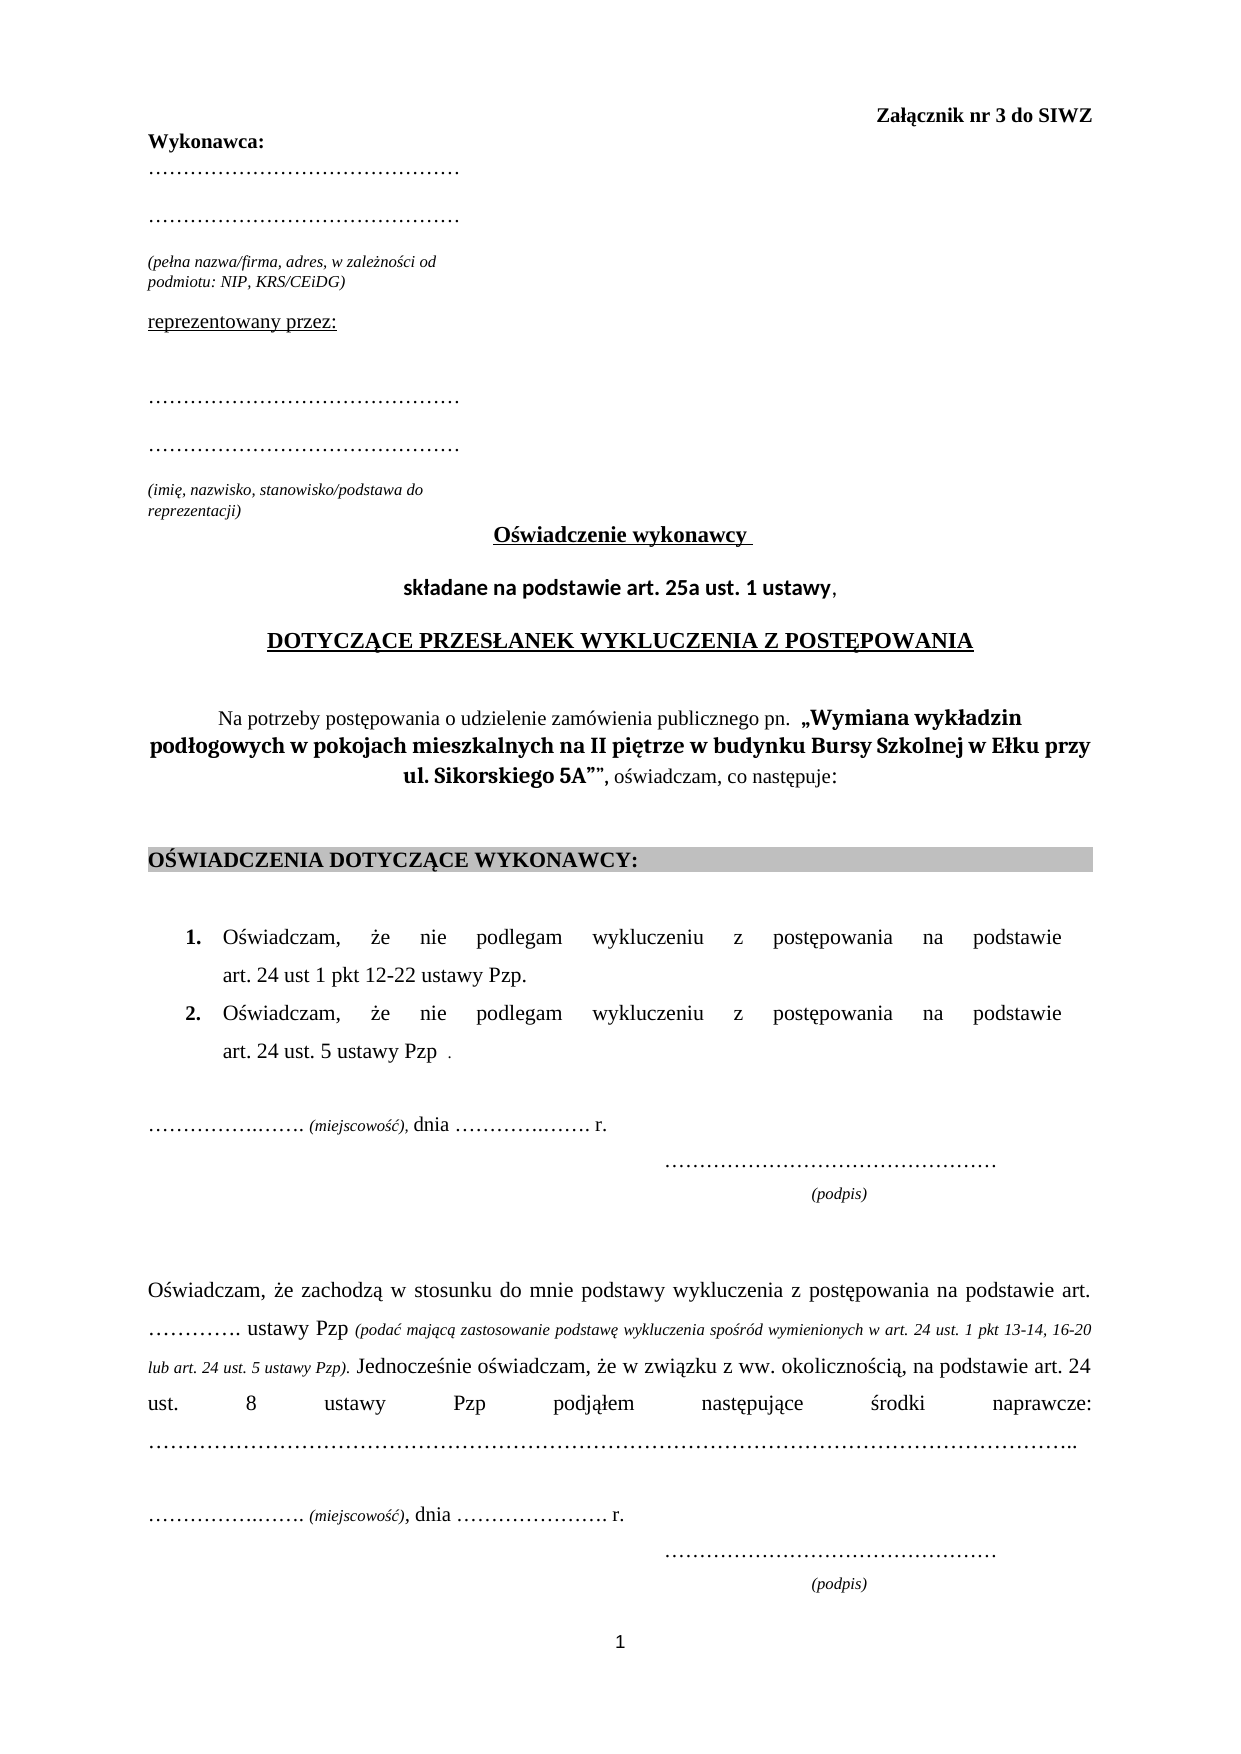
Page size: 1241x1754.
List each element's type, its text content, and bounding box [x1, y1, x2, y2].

text DOTYCZĄCE PRZESŁANEK WYKLUCZENIA Z POSTĘPOWANIA [148, 627, 1093, 654]
text …………….……. (miejscowość), dnia …………………. r. [148, 1502, 1093, 1526]
list Oświadczam, że nie podlegam wykluczeniu z postępowania na podstawie art. 24 ust. 5 ustawy Pzp . [185, 1000, 1093, 1063]
text ………………………………………… [148, 1148, 1093, 1172]
text Oświadczam, że zachodzą w stosunku do mnie podstawy wykluczenia z postępowania na podstawie art. …………. ustawy Pzp (podać mającą zastosowanie podstawę wykluczenia spośród wymienionych w art. 24 ust. 1 pkt 13-14, 16-20 lub art. 24 ust. 5 ustawy Pzp). Jednocześnie oświadczam, że w związku z ww. okolicznością, na podstawie art. 24 ust. 8 ustawy Pzp podjąłem następujące środki naprawcze: ……………………………………………………………………………………………………………….. [148, 1277, 1093, 1453]
text ……………………………………………………………………………… [148, 155, 472, 227]
text reprezentowany przez: [148, 309, 1093, 333]
text Na potrzeby postępowania o udzielenie zamówienia publicznego pn. „Wymiana wykładzin podłogowych w pokojach mieszkalnych na II piętrze w budynku Bursy Szkolnej w Ełku przy ul. Sikorskiego 5A””, oświadczam, co następuje: [148, 705, 1093, 789]
text …………….……. (miejscowość), dnia ………….……. r. [148, 1112, 1093, 1136]
text (pełna nazwa/firma, adres, w zależności od podmiotu: NIP, KRS/CEiDG) [148, 252, 472, 291]
text Oświadczenie wykonawcy [148, 521, 1093, 547]
text składane na podstawie art. 25a ust. 1 ustawy, [148, 573, 1093, 601]
text (podpis) [738, 1574, 1093, 1593]
list Oświadczam, że nie podlegam wykluczeniu z postępowania na podstawie art. 24 ust 1 pkt 12-22 ustawy Pzp. [185, 924, 1093, 987]
text (podpis) [738, 1184, 1093, 1203]
text Wykonawca: [148, 129, 1093, 153]
text Załącznik nr 3 do SIWZ [148, 103, 1093, 127]
text ……………………………………………………………………………… [148, 383, 472, 456]
text ………………………………………… [148, 1538, 1093, 1562]
text OŚWIADCZENIA DOTYCZĄCE WYKONAWCY: [148, 847, 1093, 872]
text (imię, nazwisko, stanowisko/podstawa do reprezentacji) [148, 480, 472, 519]
